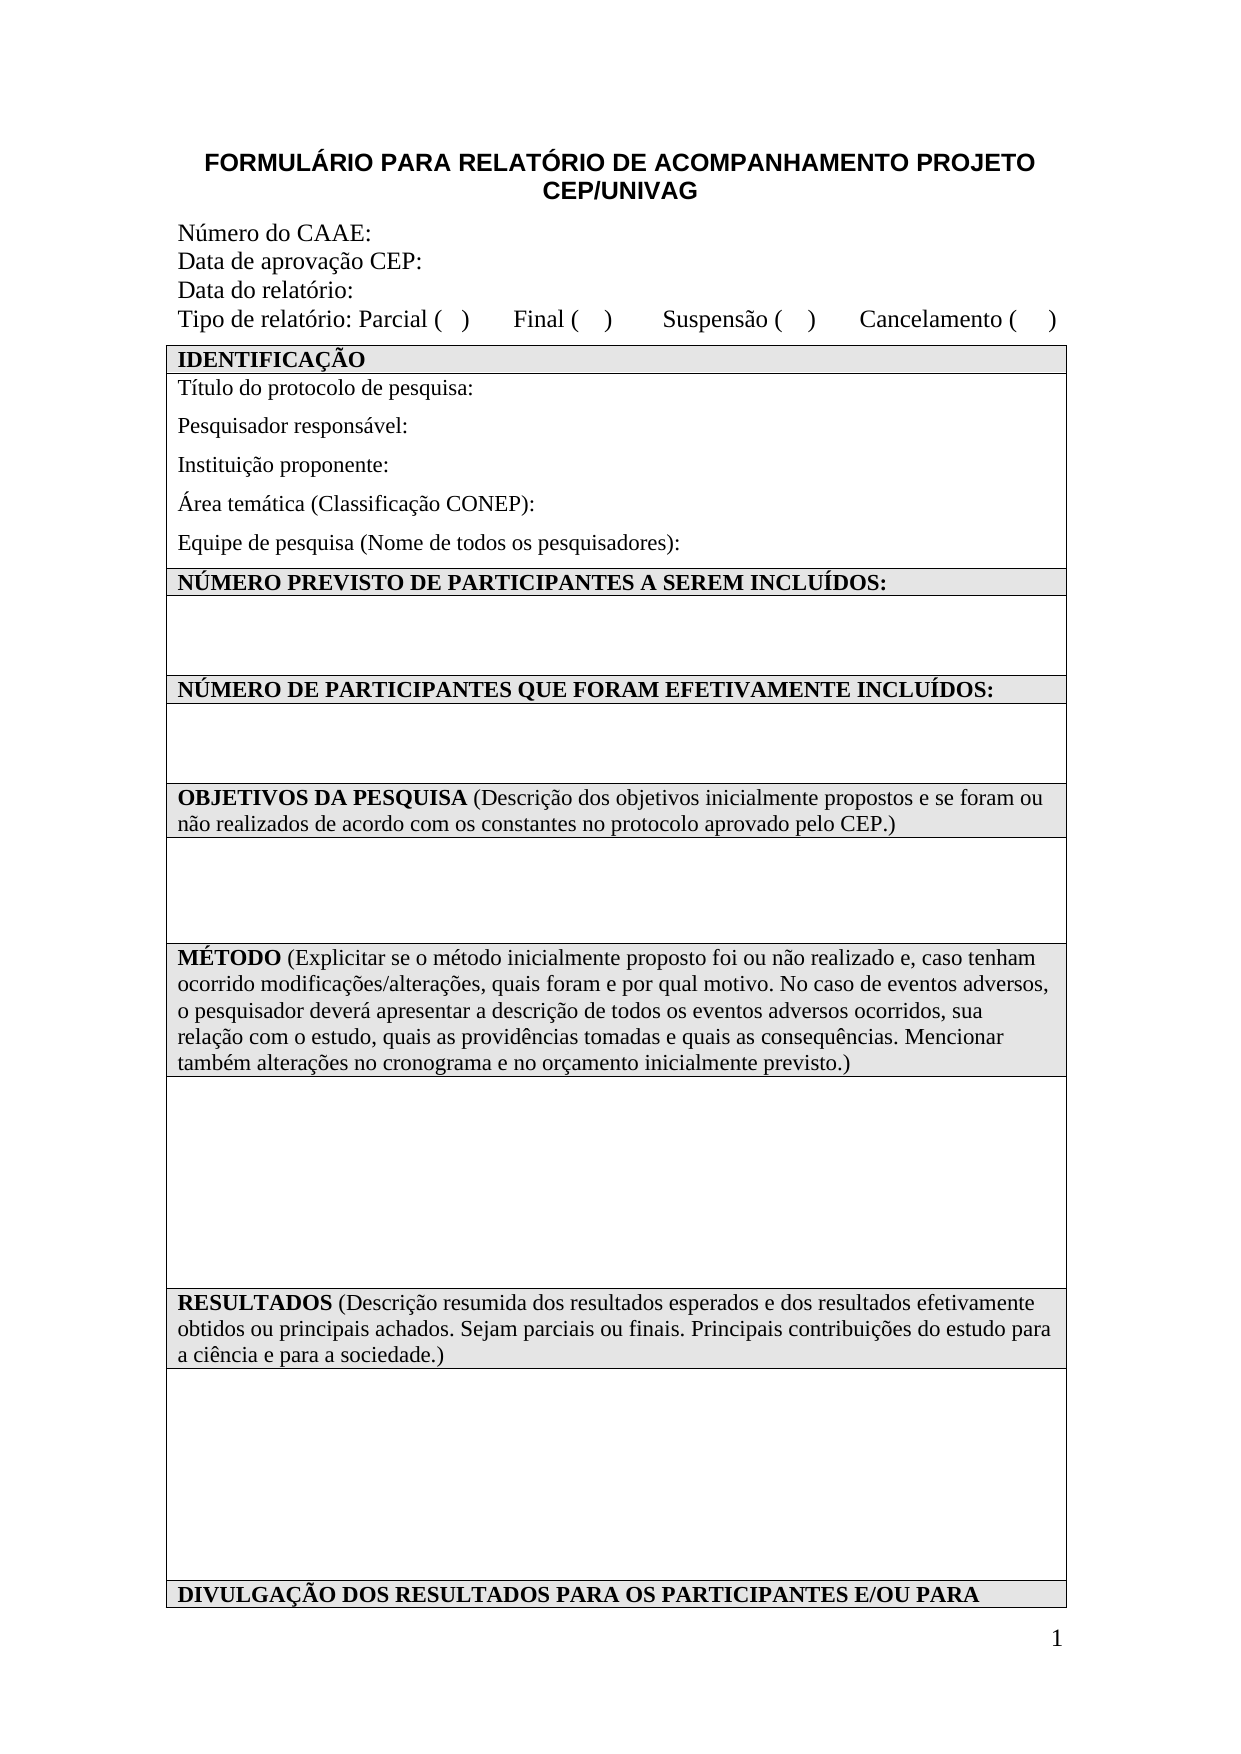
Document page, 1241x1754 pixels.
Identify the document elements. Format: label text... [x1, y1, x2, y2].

table_cell MÉTODO (Explicitar se o método inicialmente proposto foi ou não realizado e, caso tenham ocorrido modificações/alterações, quais foram e por qual motivo. No caso de eventos adversos, o pesquisador deverá apresentar a descrição de todos os eventos adversos ocorridos, sua relação com o estudo, quais as providências tomadas e quais as consequências. Mencionar também alterações no cronograma e no orçamento inicialmente previsto.) [167, 944, 1066, 1076]
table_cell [167, 1581, 1066, 1607]
text FORMULÁRIO PARA RELATÓRIO DE ACOMPANHAMENTO PROJETO CEP/UNIVAG [177, 148, 1063, 205]
table_cell [167, 1369, 1066, 1580]
table_cell [167, 1077, 1066, 1288]
table_cell RESULTADOS (Descrição resumida dos resultados esperados e dos resultados efetivamente obtidos ou principais achados. Sejam parciais ou finais. Principais contribuições do estudo para a ciência e para a sociedade.) [167, 1289, 1066, 1368]
text Número do CAAE: [177, 218, 1063, 246]
text Tipo de relatório: Parcial ( ) Final ( ) Suspensão ( ) Cancelamento ( ) [177, 304, 1063, 333]
table_cell NÚMERO DE PARTICIPANTES QUE FORAM EFETIVAMENTE INCLUÍDOS: [167, 676, 1066, 703]
table_cell [167, 596, 1066, 675]
table_cell [167, 704, 1066, 783]
text Data de aprovação CEP: [177, 246, 1063, 275]
table_cell [167, 838, 1066, 943]
table_cell OBJETIVOS DA PESQUISA (Descrição dos objetivos inicialmente propostos e se foram ou não realizados de acordo com os constantes no protocolo aprovado pelo CEP.) [167, 784, 1066, 837]
text Data do relatório: [177, 275, 1063, 304]
table_header IDENTIFICAÇÃO [167, 346, 1066, 372]
table_cell NÚMERO PREVISTO DE PARTICIPANTES A SEREM INCLUÍDOS: [167, 569, 1066, 595]
table_cell Título do protocolo de pesquisa: Pesquisador responsável: Instituição proponente: Área temática (Classificação CONEP): Equipe de pesquisa (Nome de todos os pesquisadores): [167, 374, 1066, 568]
